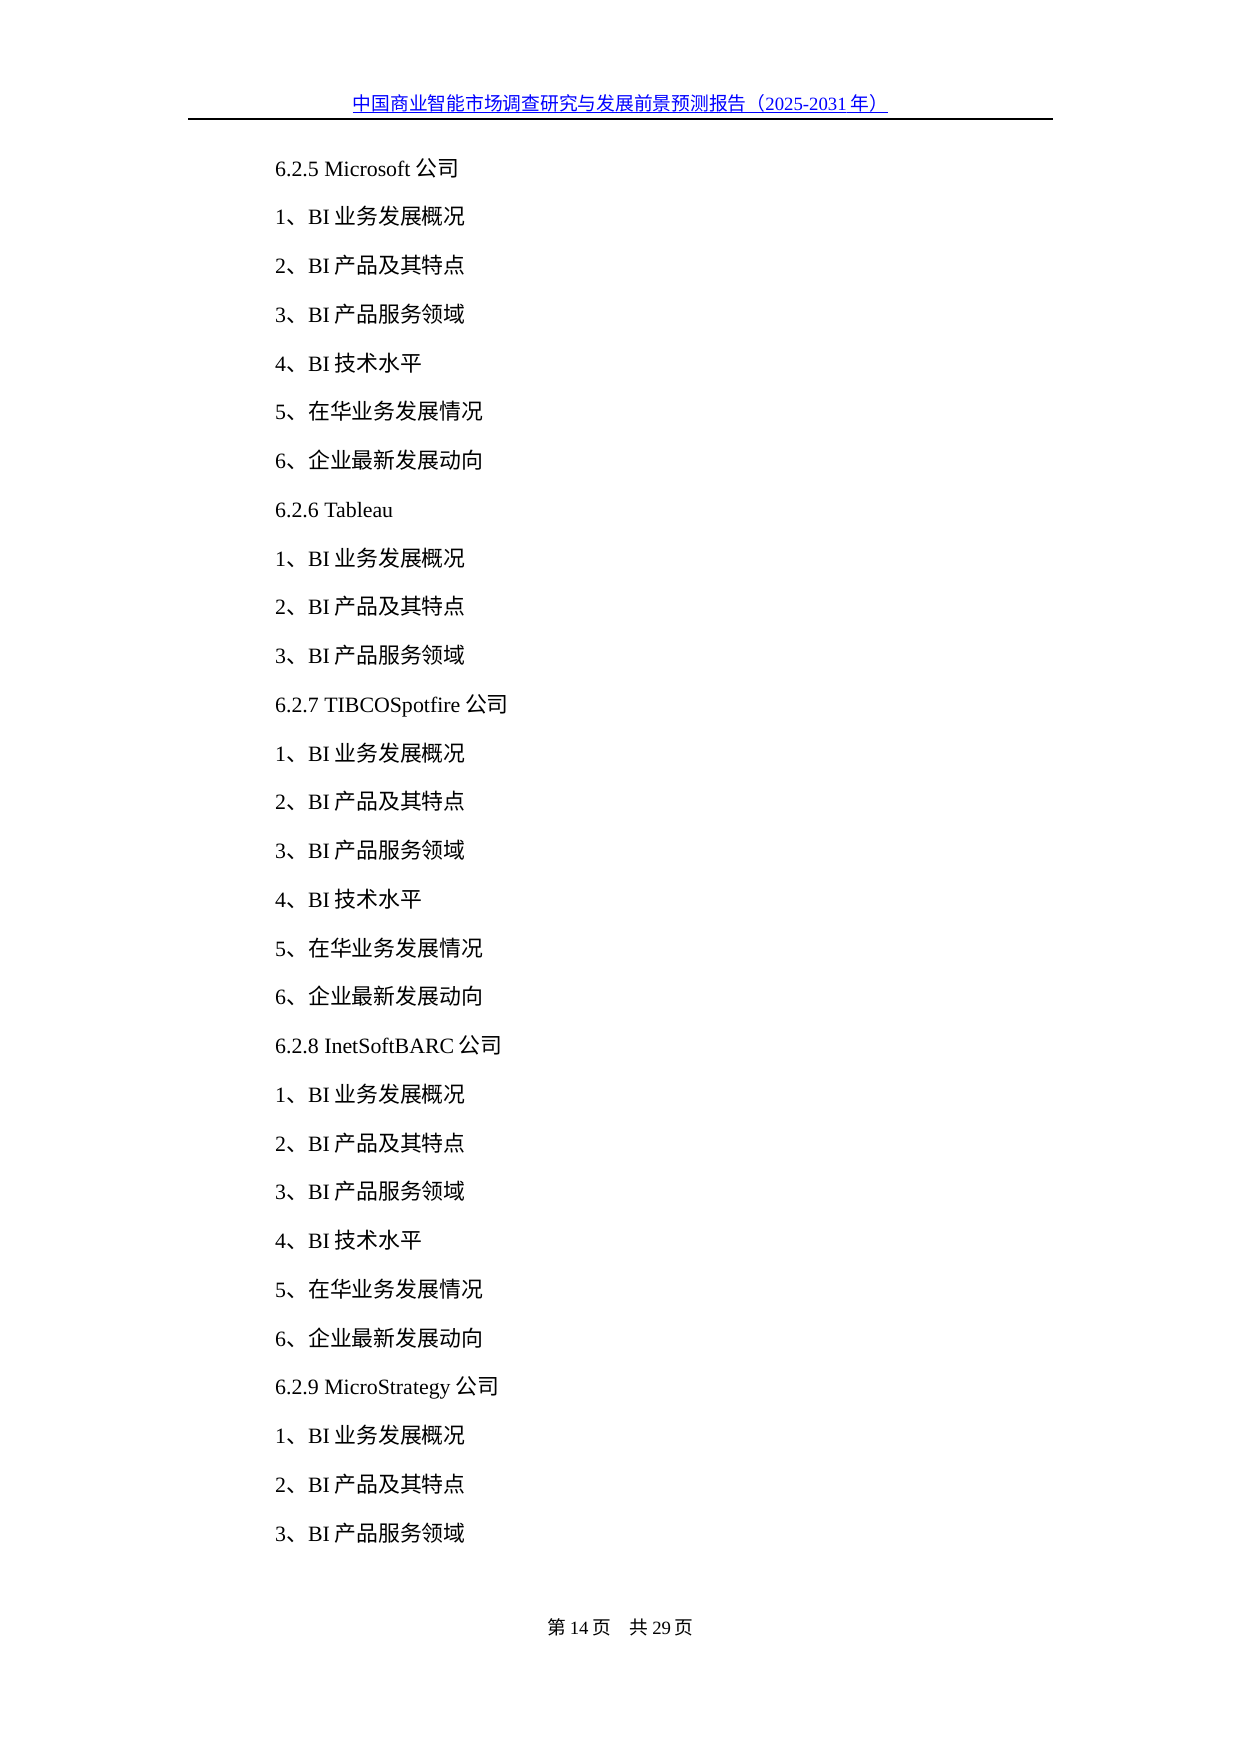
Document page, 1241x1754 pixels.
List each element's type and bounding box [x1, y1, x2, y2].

text [187, 150, 1053, 1548]
